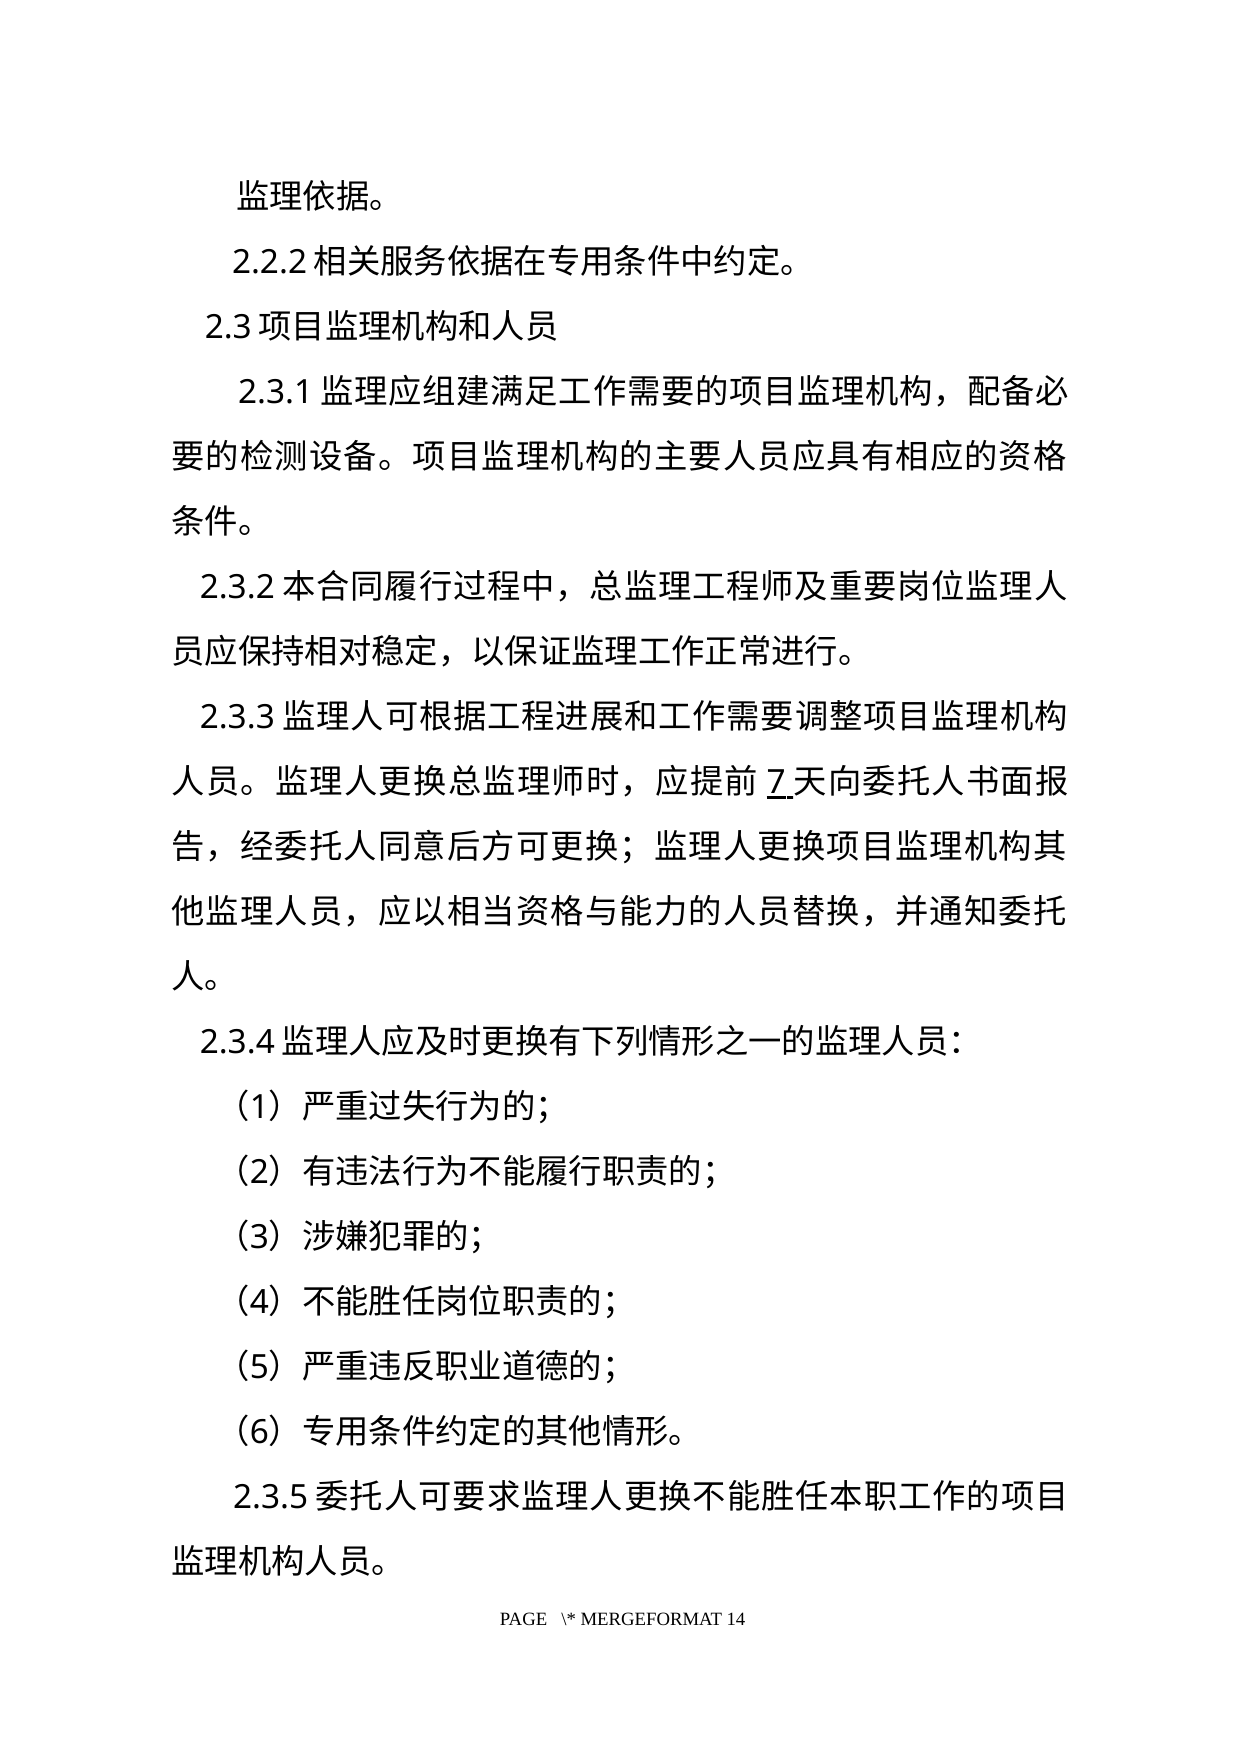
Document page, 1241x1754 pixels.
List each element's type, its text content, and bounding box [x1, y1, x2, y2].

text 2.3.2本合同履行过程中，总监理工程师及重要岗位监理人员应保持相对稳定，以保证监理工作正常进行。 [171, 552, 1069, 682]
text （6）专用条件约定的其他情形。 [171, 1397, 1069, 1462]
text 2.3.4监理人应及时更换有下列情形之一的监理人员： [171, 1007, 1069, 1072]
text 2.2.2相关服务依据在专用条件中约定。 [171, 227, 1069, 292]
text 2.3项目监理机构和人员 [171, 292, 1069, 357]
text （1）严重过失行为的； [171, 1072, 1069, 1137]
text （5）严重违反职业道德的； [171, 1332, 1069, 1397]
text 2.3.5委托人可要求监理人更换不能胜任本职工作的项目监理机构人员。 [171, 1462, 1069, 1592]
text （4）不能胜任岗位职责的； [171, 1267, 1069, 1332]
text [219, 162, 1069, 227]
text （2）有违法行为不能履行职责的； [171, 1137, 1069, 1202]
text 2.3.1监理应组建满足工作需要的项目监理机构，配备必要的检测设备。项目监理机构的主要人员应具有相应的资格条件。 [171, 357, 1069, 552]
text （3）涉嫌犯罪的； [171, 1202, 1069, 1267]
text 2.3.3监理人可根据工程进展和工作需要调整项目监理机构人员。监理人更换总监理师时，应提前7天向委托人书面报告，经委托人同意后方可更换；监理人更换项目监理机构其他监理人员，应以相当资格与能力的人员替换，并通知委托人。 [171, 682, 1069, 1007]
